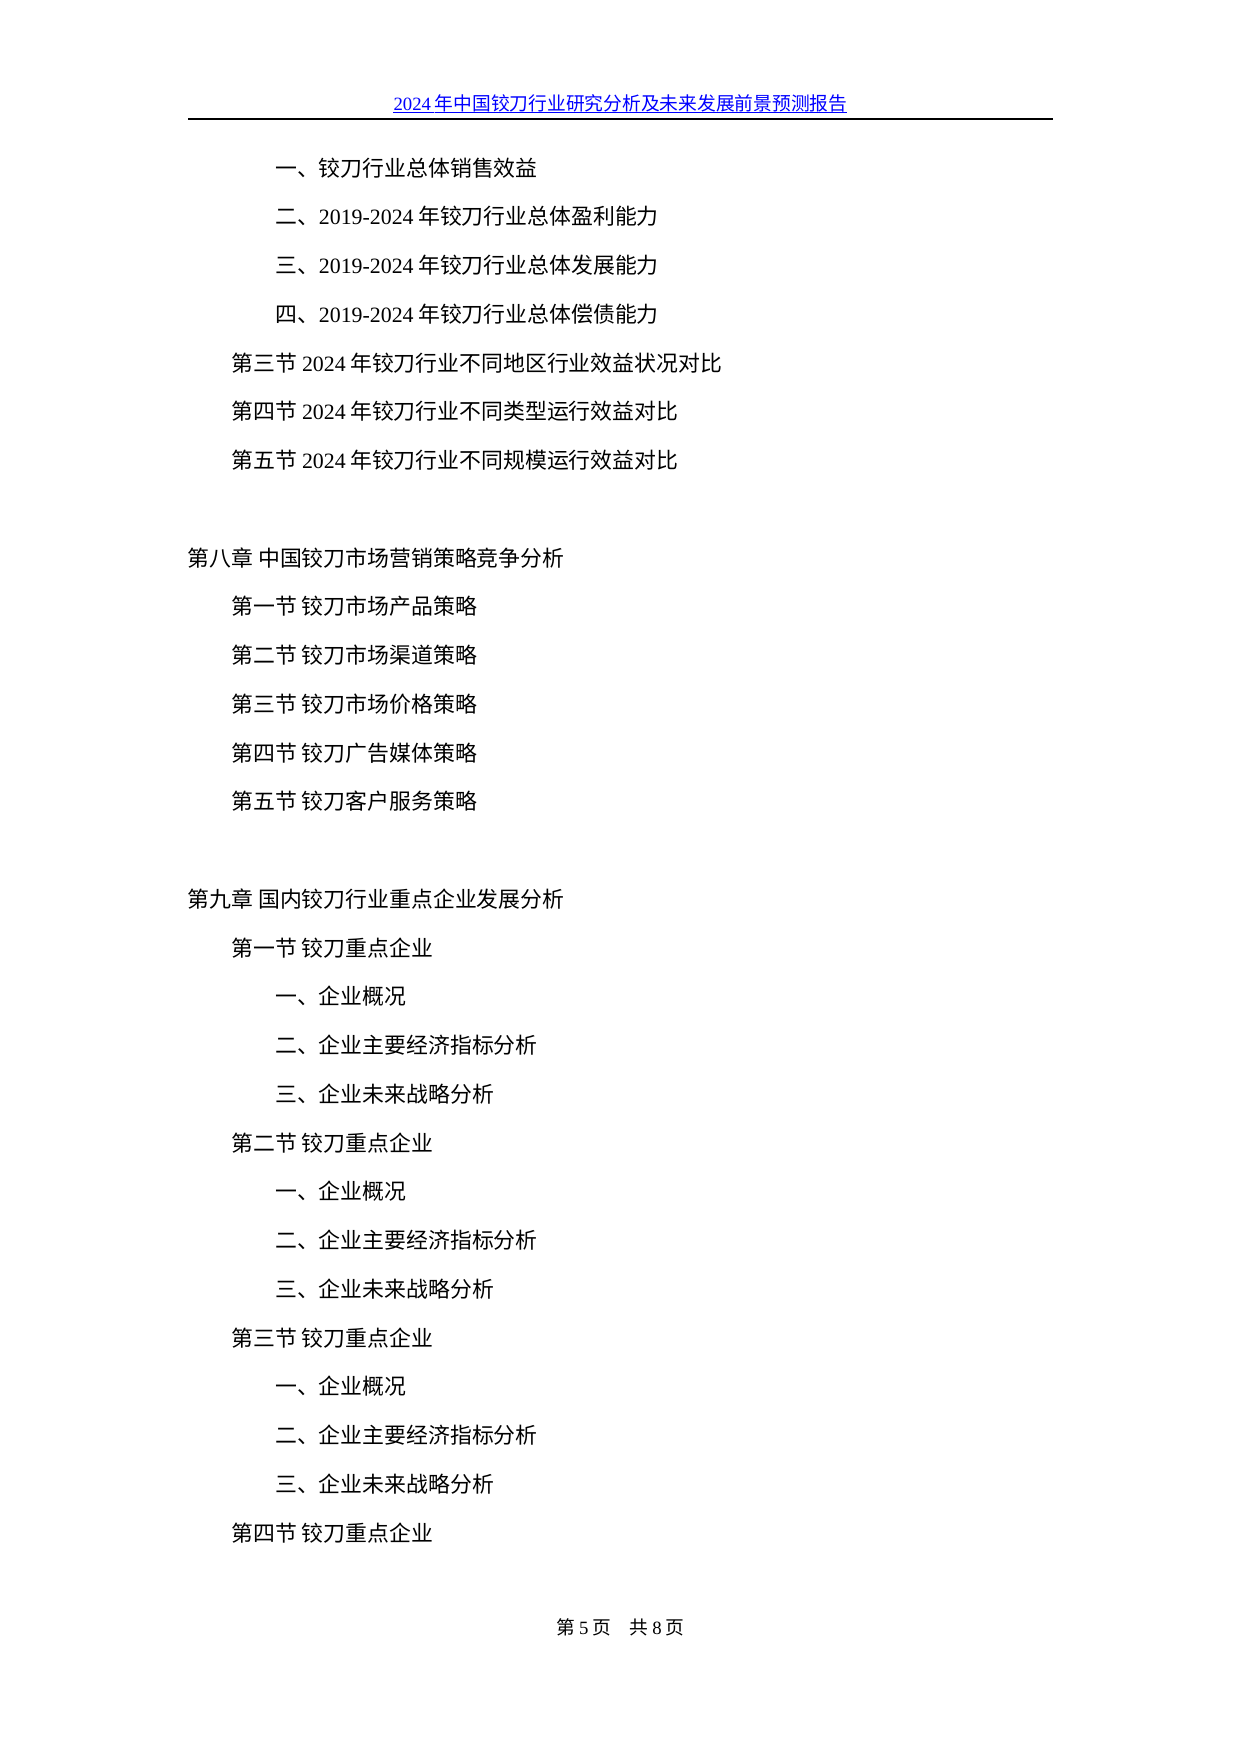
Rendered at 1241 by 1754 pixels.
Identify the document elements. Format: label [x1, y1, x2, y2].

text [187, 150, 1053, 1548]
